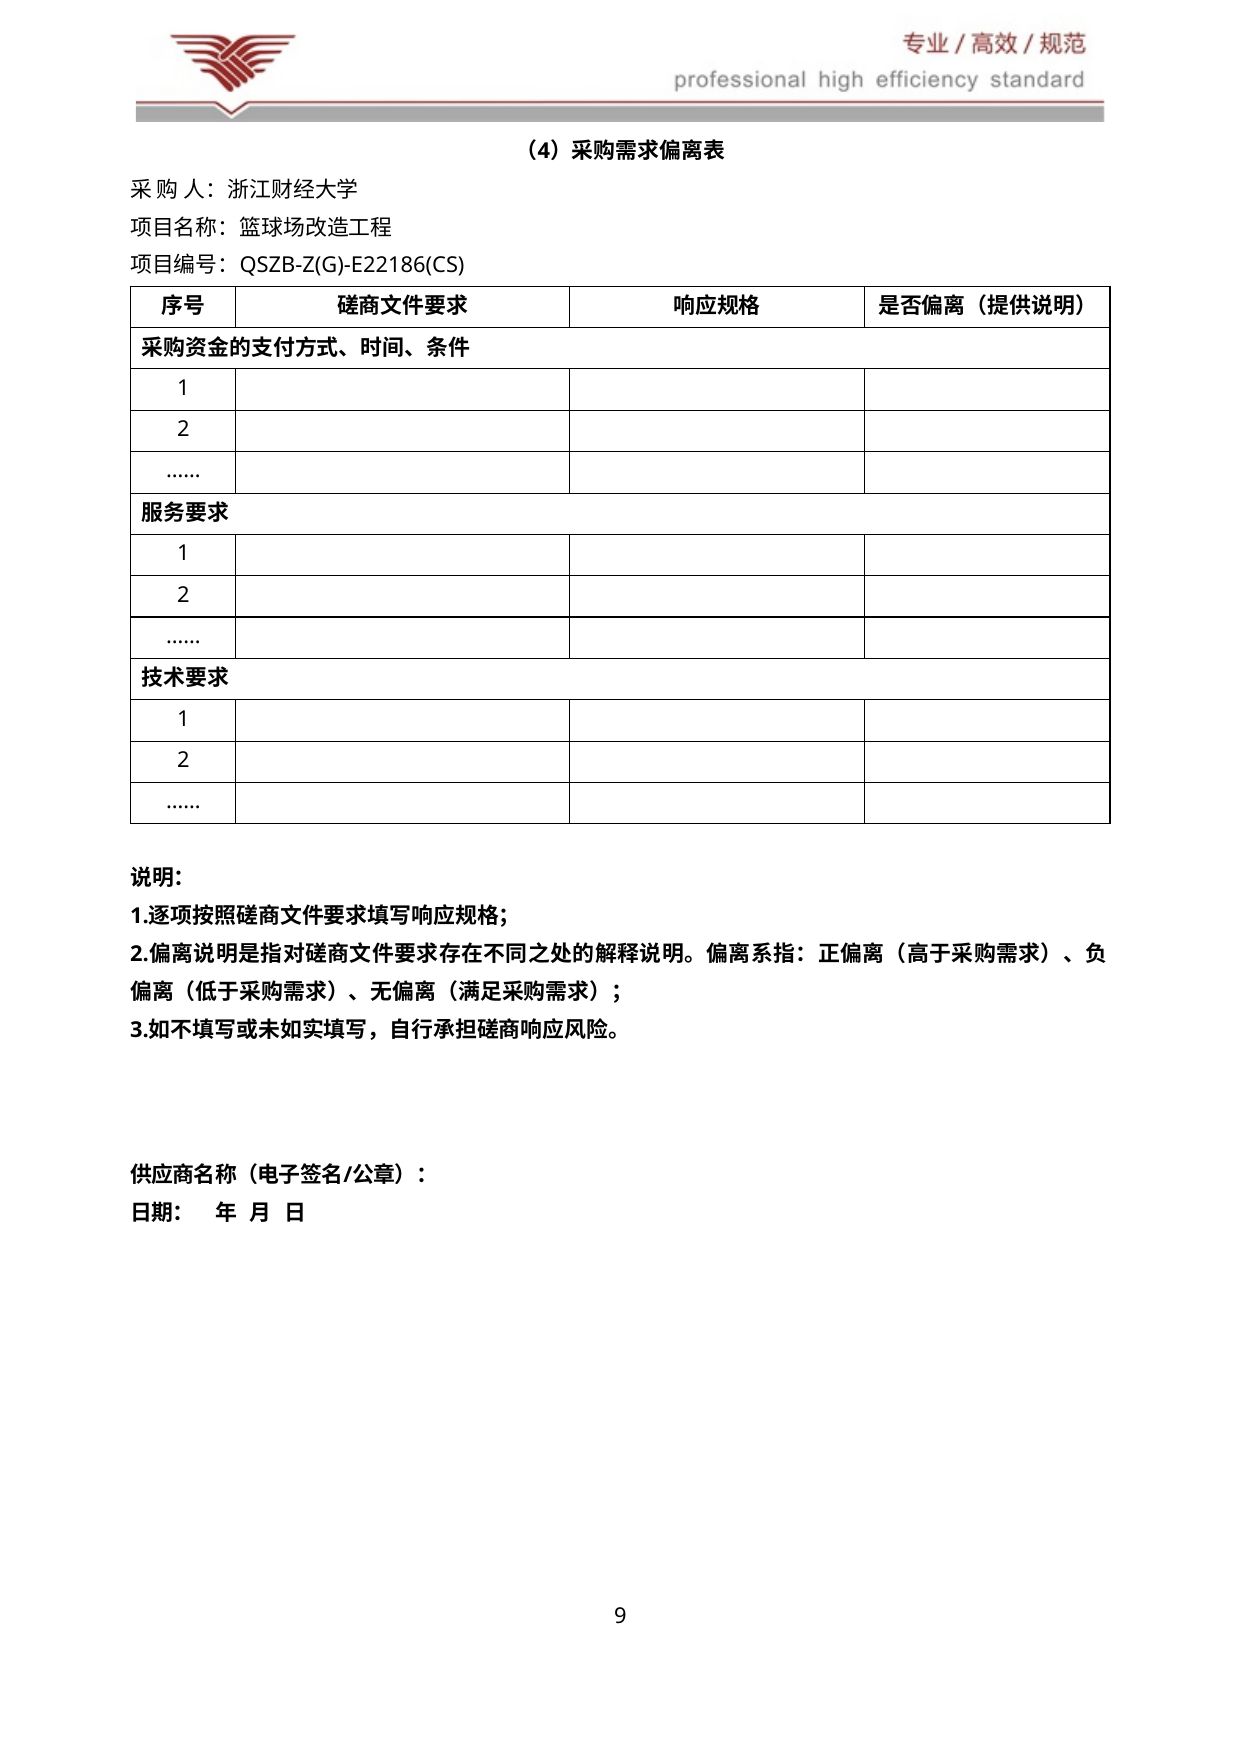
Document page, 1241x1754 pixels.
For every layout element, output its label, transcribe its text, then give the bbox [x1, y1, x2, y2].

text 2.偏离说明是指对磋商文件要求存在不同之处的解释说明。偏离系指：正偏离（高于采购需求）、负偏离（低于采购需求）、无偏离（满足采购需求）； [130, 936, 1110, 1006]
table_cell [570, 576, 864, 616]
text 3.如不填写或未如实填写，自行承担磋商响应风险。 [130, 1012, 1110, 1044]
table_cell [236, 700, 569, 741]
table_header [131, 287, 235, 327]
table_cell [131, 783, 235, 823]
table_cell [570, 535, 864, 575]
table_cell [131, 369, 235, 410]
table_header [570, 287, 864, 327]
text 说明： [130, 860, 1110, 892]
text 1.逐项按照磋商文件要求填写响应规格； [130, 898, 1110, 930]
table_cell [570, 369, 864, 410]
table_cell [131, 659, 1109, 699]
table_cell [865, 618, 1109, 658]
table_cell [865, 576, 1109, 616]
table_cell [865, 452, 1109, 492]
text 项目名称：篮球场改造工程 [130, 209, 1110, 241]
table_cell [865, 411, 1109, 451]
text 供应商名称（电子签名/公章）： [130, 1157, 1110, 1189]
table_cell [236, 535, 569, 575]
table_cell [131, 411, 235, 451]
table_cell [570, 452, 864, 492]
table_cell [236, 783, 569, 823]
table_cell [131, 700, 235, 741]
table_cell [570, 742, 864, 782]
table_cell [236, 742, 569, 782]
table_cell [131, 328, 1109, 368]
text 日期： 年 月 日 [130, 1195, 1110, 1227]
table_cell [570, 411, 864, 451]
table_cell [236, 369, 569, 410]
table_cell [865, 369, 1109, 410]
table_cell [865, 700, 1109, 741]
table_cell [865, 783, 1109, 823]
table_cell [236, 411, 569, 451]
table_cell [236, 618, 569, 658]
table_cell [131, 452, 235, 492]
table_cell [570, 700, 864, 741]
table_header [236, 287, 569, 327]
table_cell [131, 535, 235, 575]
text （4）采购需求偏离表 [130, 133, 1110, 165]
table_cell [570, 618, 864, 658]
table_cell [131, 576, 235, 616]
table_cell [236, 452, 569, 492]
text 项目编号：QSZB-Z(G)-E22186(CS) [130, 247, 1110, 279]
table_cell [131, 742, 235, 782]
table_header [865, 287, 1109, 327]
picture [135, 11, 1105, 122]
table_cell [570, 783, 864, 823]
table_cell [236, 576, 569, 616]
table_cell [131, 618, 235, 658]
text 采 购 人：浙江财经大学 [130, 172, 1110, 203]
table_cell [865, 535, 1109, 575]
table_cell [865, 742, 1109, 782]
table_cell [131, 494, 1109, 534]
